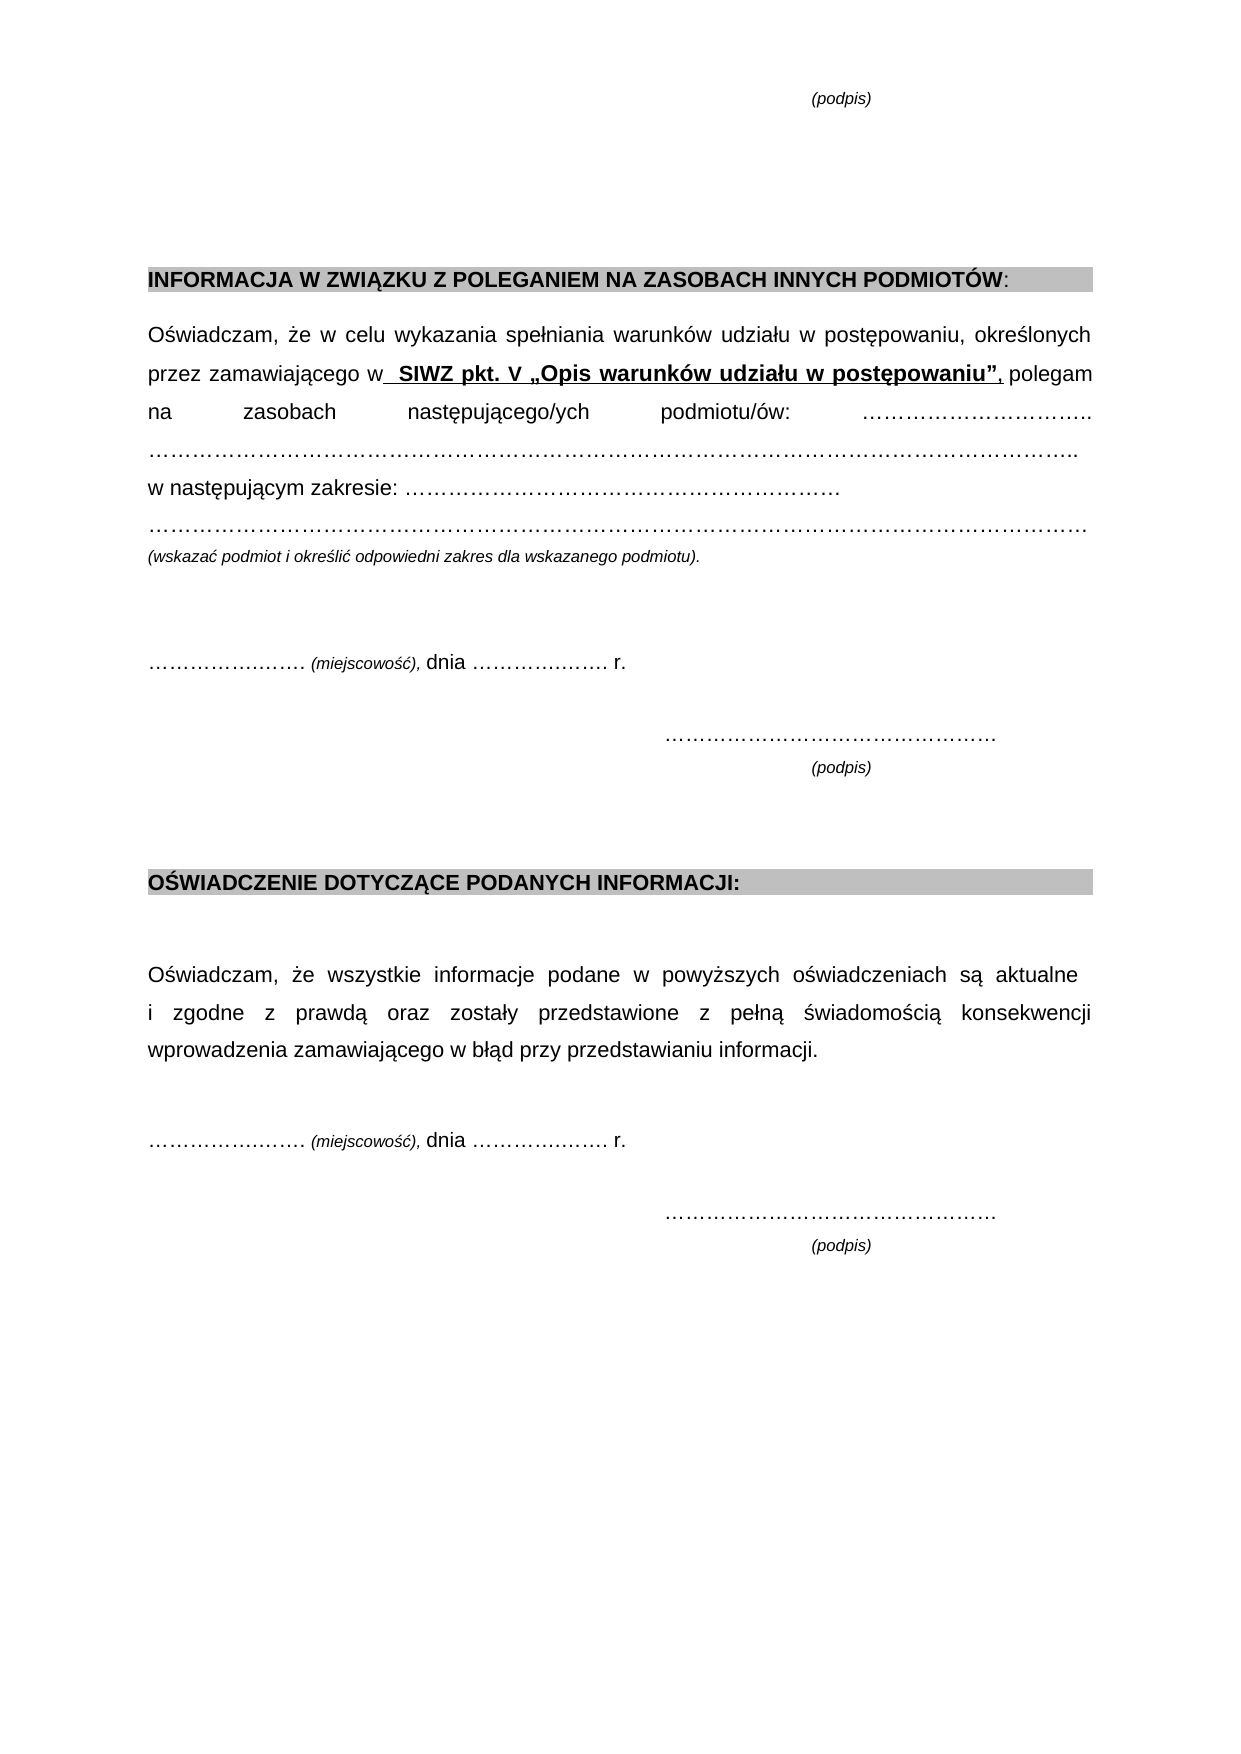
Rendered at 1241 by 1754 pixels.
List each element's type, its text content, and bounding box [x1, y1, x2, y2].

text Oświadczam, że w celu wykazania spełniania warunków udziału w postępowaniu, określonych przez zamawiającego w SIWZ pkt. V „Opis warunków udziału w postępowaniu”, polegam na zasobach następującego/ych podmiotu/ów: …………………………..………………………………………………………………………………………………………………..w następującym zakresie: …………………………………………………… [148, 322, 1093, 500]
text ………………………………………… [148, 722, 1093, 746]
text (podpis) [738, 757, 1093, 777]
text …………….……. (miejscowość), dnia ………….……. r. [148, 1128, 1093, 1152]
text OŚWIADCZENIE DOTYCZĄCE PODANYCH INFORMACJI: [148, 869, 1093, 895]
text (podpis) [738, 1236, 1093, 1255]
text (podpis) [738, 89, 1093, 108]
text ………………………………………… [148, 1200, 1093, 1224]
text ………………………………………………………………………………………………………………… (wskazać podmiot i określić odpowiedni zakres dla wskazanego podmiotu). [148, 512, 1093, 566]
text …………….……. (miejscowość), dnia ………….……. r. [148, 650, 1093, 674]
text Oświadczam, że wszystkie informacje podane w powyższych oświadczeniach są aktualne i zgodne z prawdą oraz zostały przedstawione z pełną świadomością konsekwencji wprowadzenia zamawiającego w błąd przy przedstawianiu informacji. [148, 962, 1093, 1063]
text INFORMACJA W ZWIĄZKU Z POLEGANIEM NA ZASOBACH INNYCH PODMIOTÓW: [148, 267, 1093, 292]
